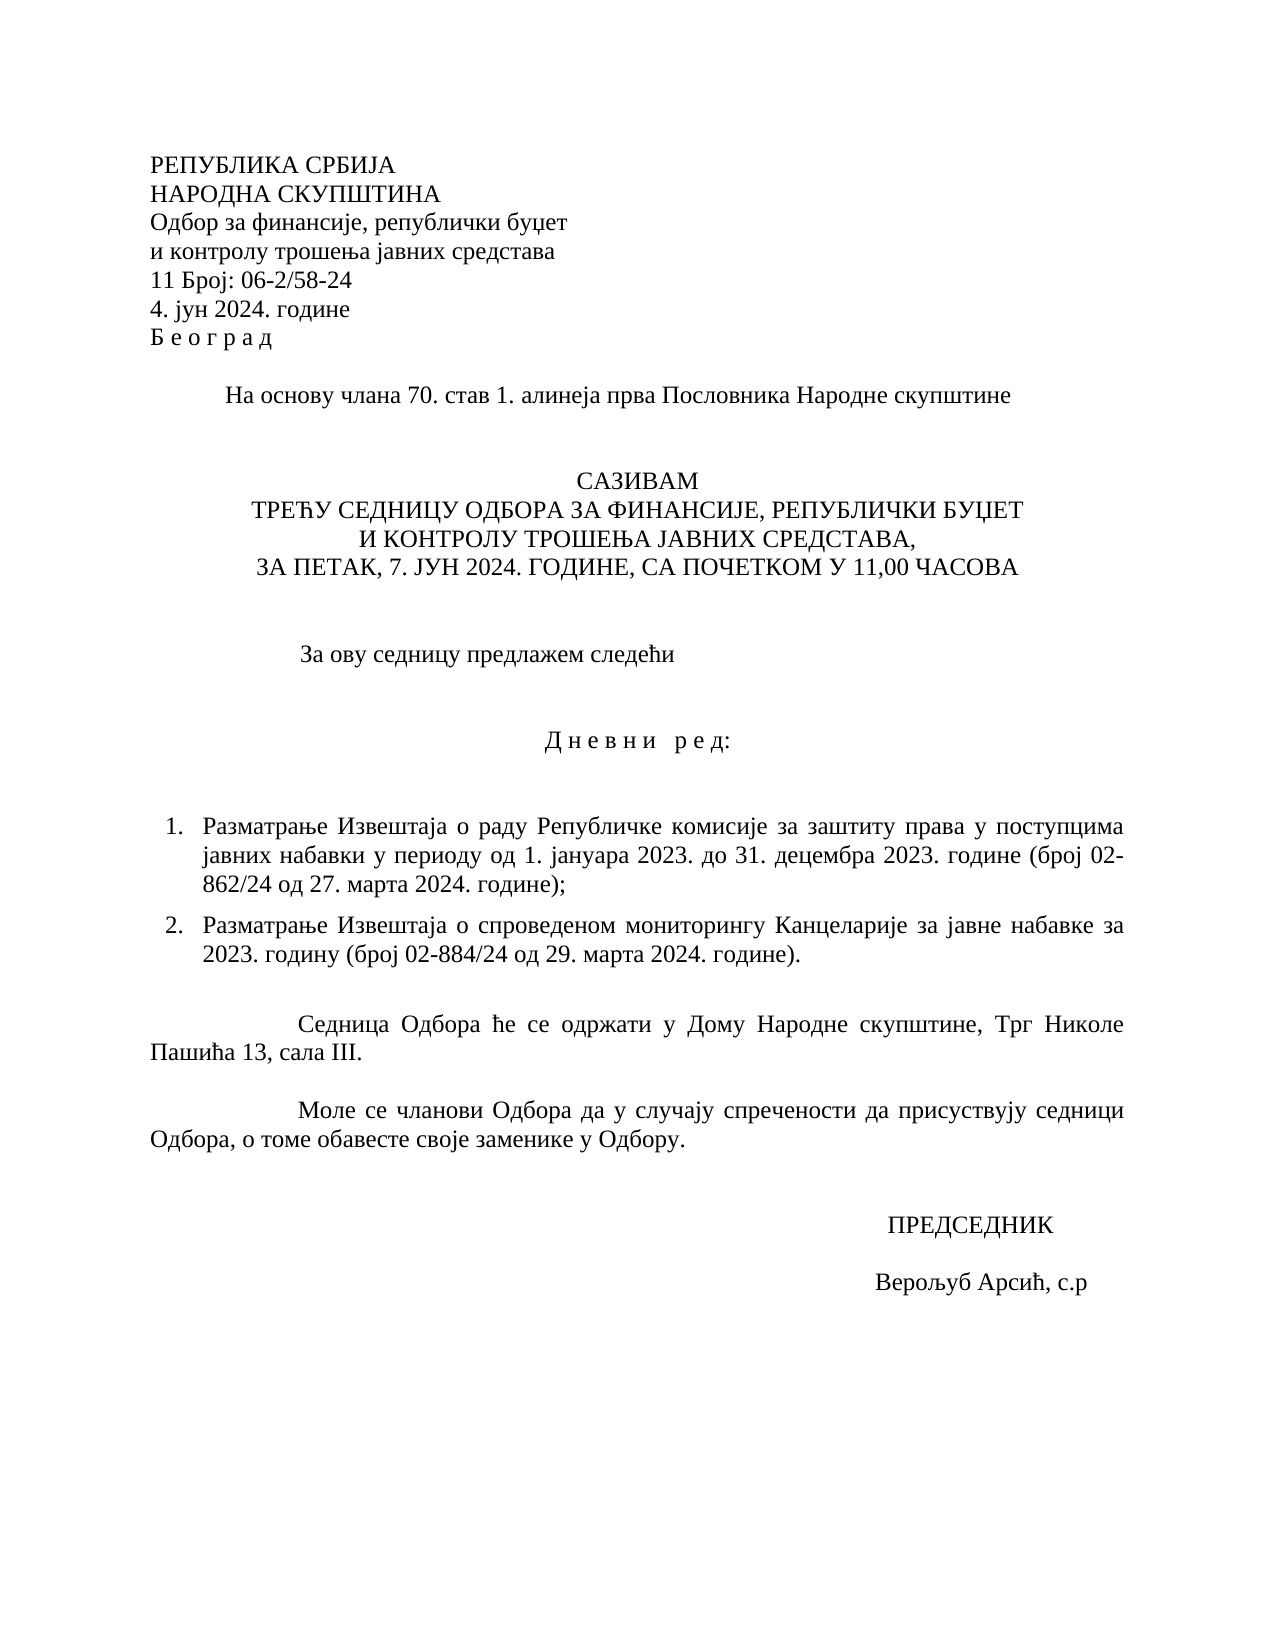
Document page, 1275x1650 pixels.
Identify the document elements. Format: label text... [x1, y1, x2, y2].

text И КОНТРОЛУ ТРОШЕЊА ЈАВНИХ СРЕДСТАВА, [150, 524, 1125, 552]
text ПРЕДСЕДНИК [225, 1210, 1125, 1239]
text Б е о г р а д [150, 322, 1125, 351]
text 11 Број: 06-2/58-24 [150, 265, 1125, 294]
text Верољуб Арсић, с.р [225, 1267, 1125, 1296]
text Моле се чланови Одбора да у случају спречености да присуствују седници Одбора, о томе обавесте своје заменике у Одбору. [150, 1095, 1125, 1152]
text НАРОДНА СКУПШТИНА [150, 179, 1125, 207]
text На основу члана 70. став 1. алинеја прва Пословника Народне скупштине [150, 380, 1125, 409]
text САЗИВАМ [150, 466, 1125, 495]
text Д н е в н и р е д: [150, 725, 1125, 754]
text РЕПУБЛИКА СРБИЈА [150, 150, 1125, 179]
list Разматрање Извештаја о спроведеном мониторингу Канцеларије за јавне набавке за 2023. годину (број 02-884/24 од 29. марта 2024. године). [165, 910, 1125, 967]
text Седница Одбора ће се одржати у Дому Народне скупштине, Трг Николе Пашића 13, сала III. [150, 1009, 1125, 1066]
text За ову седницу предлажем следећи [150, 639, 1125, 667]
text 4. јун 2024. године [150, 294, 1125, 322]
text ТРЕЋУ СЕДНИЦУ ОДБОРА ЗА ФИНАНСИЈЕ, РЕПУБЛИЧКИ БУЏЕТ [150, 495, 1125, 524]
text и контролу трошења јавних средстава [150, 236, 1125, 265]
text ЗА ПЕТАК, 7. ЈУН 2024. ГОДИНЕ, СА ПОЧЕТКОМ У 11,00 ЧАСОВА [150, 552, 1125, 581]
text Одбор за финансије, републички буџет [150, 207, 1125, 236]
list Разматрање Извештаја о раду Републичке комисије за заштиту права у поступцима јавних набавки у периоду од 1. јануара 2023. до 31. децембра 2023. године (број 02-862/24 од 27. марта 2024. године); [165, 811, 1125, 897]
